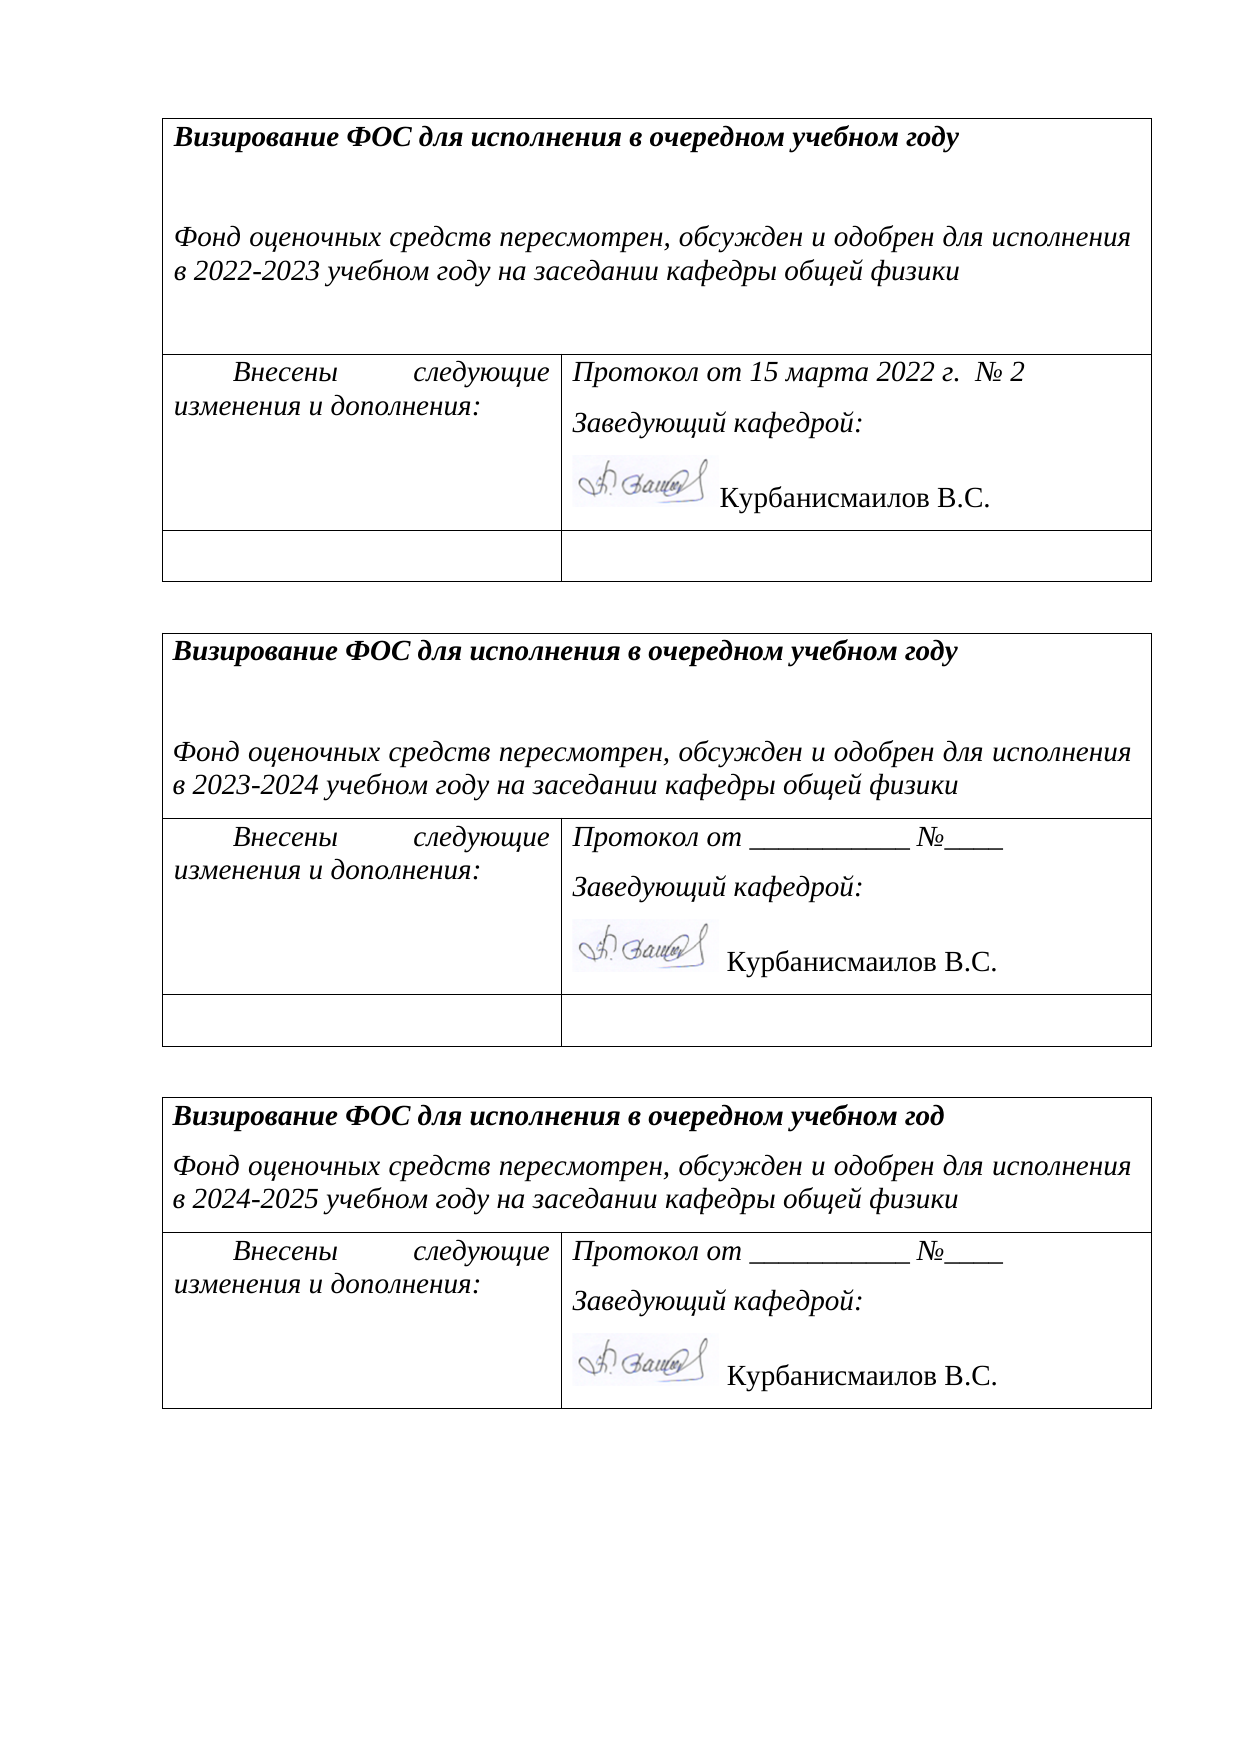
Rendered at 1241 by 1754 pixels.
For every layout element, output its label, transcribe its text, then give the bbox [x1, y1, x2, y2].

table_cell Внесены следующие изменения и дополнения: [163, 1233, 561, 1408]
table_header Визирование ФОС для исполнения в очередном учебном году Фонд оценочных средств пересмотрен, обсужден и одобрен для исполнения в 2022-2023 учебном году на заседании кафедры общей физики [163, 119, 1151, 353]
table_cell Протокол от 15 марта 2022 г. № 2 Заведующий кафедрой: Курбанисмаилов В.С. [562, 355, 1151, 530]
table_cell Протокол от ___________ №____ Заведующий кафедрой: Курбанисмаилов В.С. [562, 819, 1151, 994]
table_cell [163, 531, 561, 581]
table_cell [562, 531, 1151, 581]
table_cell [562, 995, 1151, 1046]
table_header Визирование ФОС для исполнения в очередном учебном год Фонд оценочных средств пересмотрен, обсужден и одобрен для исполнения в 2024-2025 учебном году на заседании кафедры общей физики [163, 1098, 1151, 1232]
table_cell Протокол от ___________ №____ Заведующий кафедрой: Курбанисмаилов В.С. [562, 1233, 1151, 1408]
table_header Визирование ФОС для исполнения в очередном учебном году Фонд оценочных средств пересмотрен, обсужден и одобрен для исполнения в 2023-2024 учебном году на заседании кафедры общей физики [163, 634, 1151, 818]
picture [572, 455, 720, 507]
picture [572, 919, 720, 972]
table_cell Внесены следующие изменения и дополнения: [163, 819, 561, 994]
picture [572, 1333, 720, 1386]
table_cell [163, 995, 561, 1046]
table_cell Внесены следующие изменения и дополнения: [163, 355, 561, 530]
